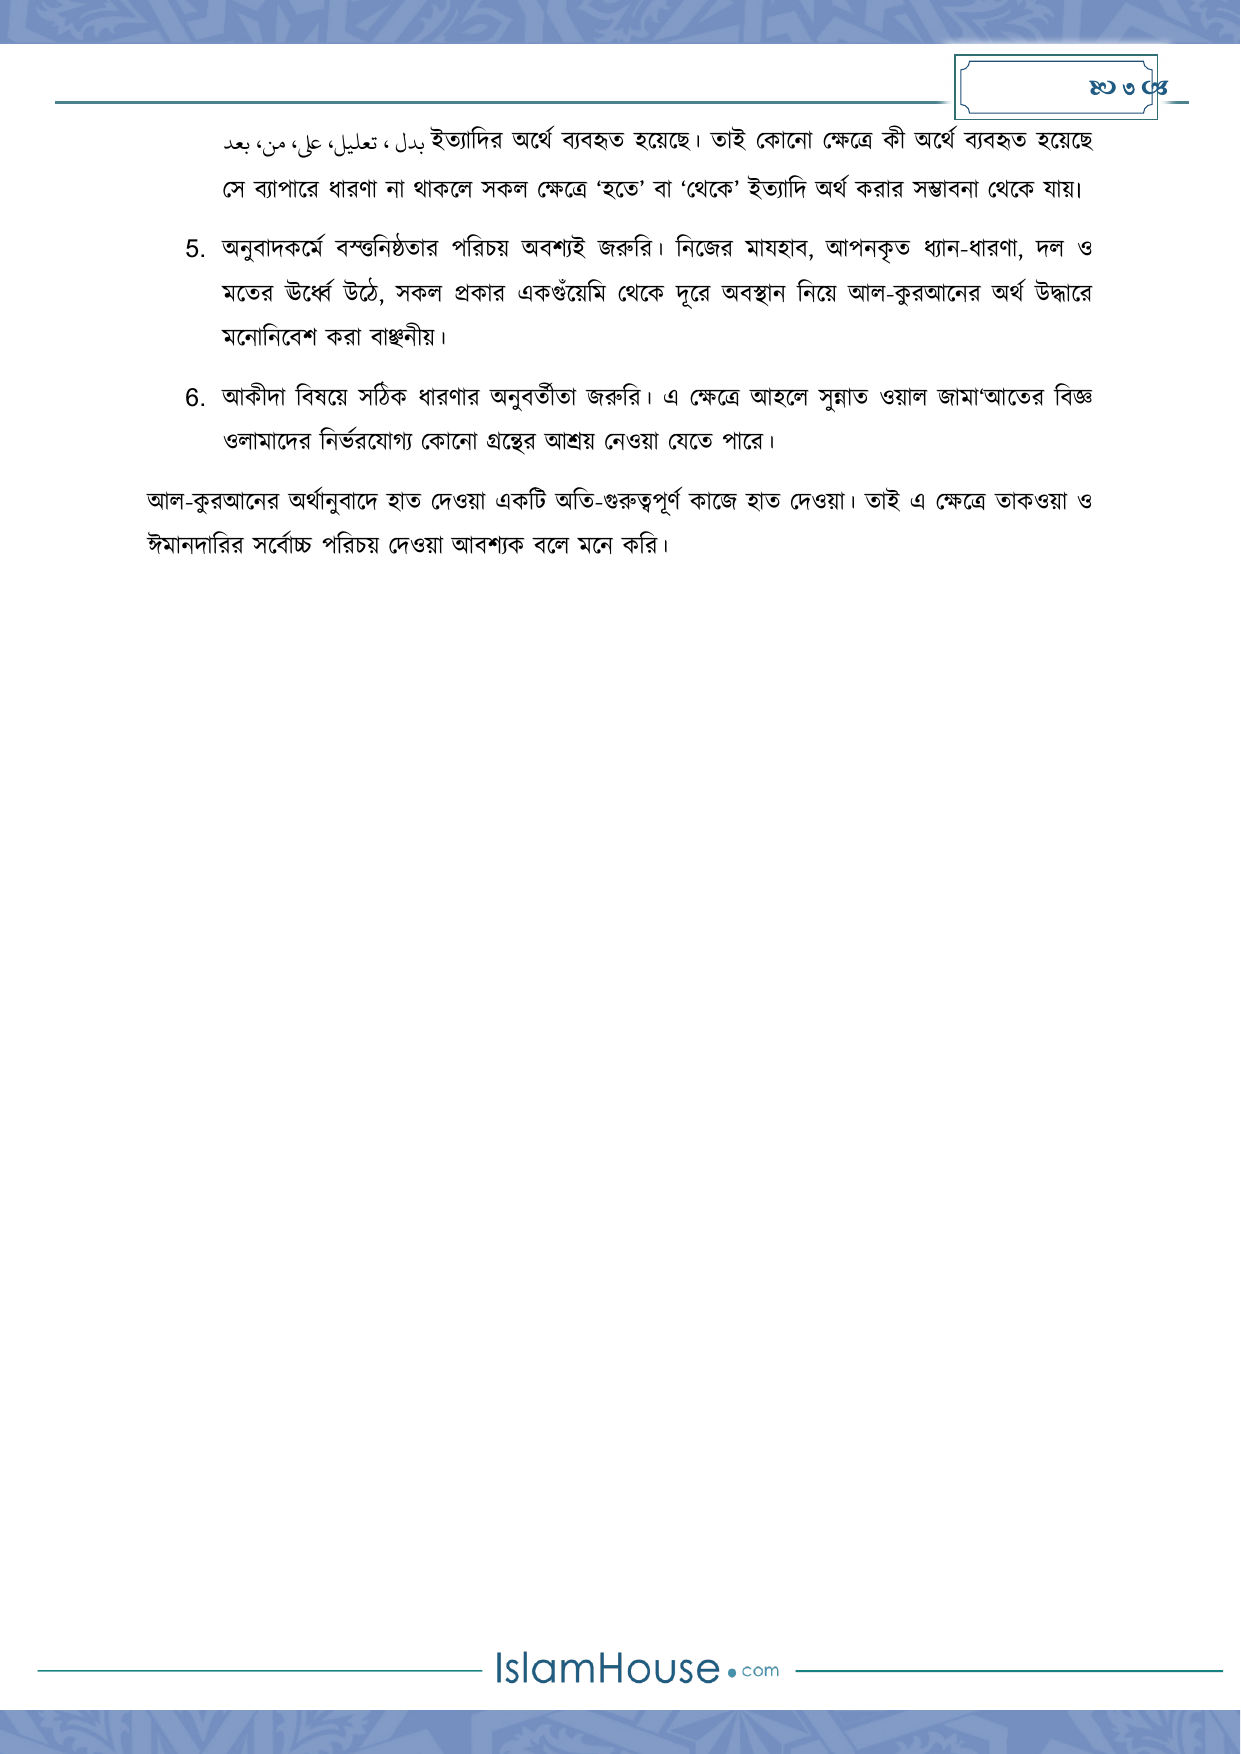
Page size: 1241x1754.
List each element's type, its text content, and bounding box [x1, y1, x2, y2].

picture [28, 1645, 483, 1691]
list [185, 118, 1092, 208]
list আকীদা বিষয়ে সঠিক ধারণার অনুবর্তীতা জরুরি। এ ক্ষেত্রে আহলে সুন্নাত ওয়াল জামা‘আতের বিজ্ঞ ওলামাদের নির্ভরযোগ্য কোনো গ্রন্থের আশ্রয় নেওয়া যেতে পারে। [185, 375, 1092, 461]
list অনুবাদকর্মে বস্ত্তনিষ্ঠতার পরিচয় অবশ্যই জরুরি। নিজের মাযহাব, আপনকৃত ধ্যান-ধারণা, দল ও মতের ঊর্ধ্বে উঠে, সকল প্রকার একগুঁয়েমি থেকে দূরে অবস্থান নিয়ে আল-কুরআনের অর্থ উদ্ধারে মনোনিবেশ করা বাঞ্ছনীয়। [185, 226, 1092, 357]
text আল-কুরআনের অর্থানুবাদে হাত দেওয়া একটি অতি-গুরুত্বপূর্ণ কাজে হাত দেওয়া। তাই এ ক্ষেত্রে তাকওয়া ও ঈমানদারির সর্বোচ্চ পরিচয় দেওয়া আবশ্যক বলে মনে করি। [148, 479, 1092, 565]
picture [487, 1646, 1224, 1691]
